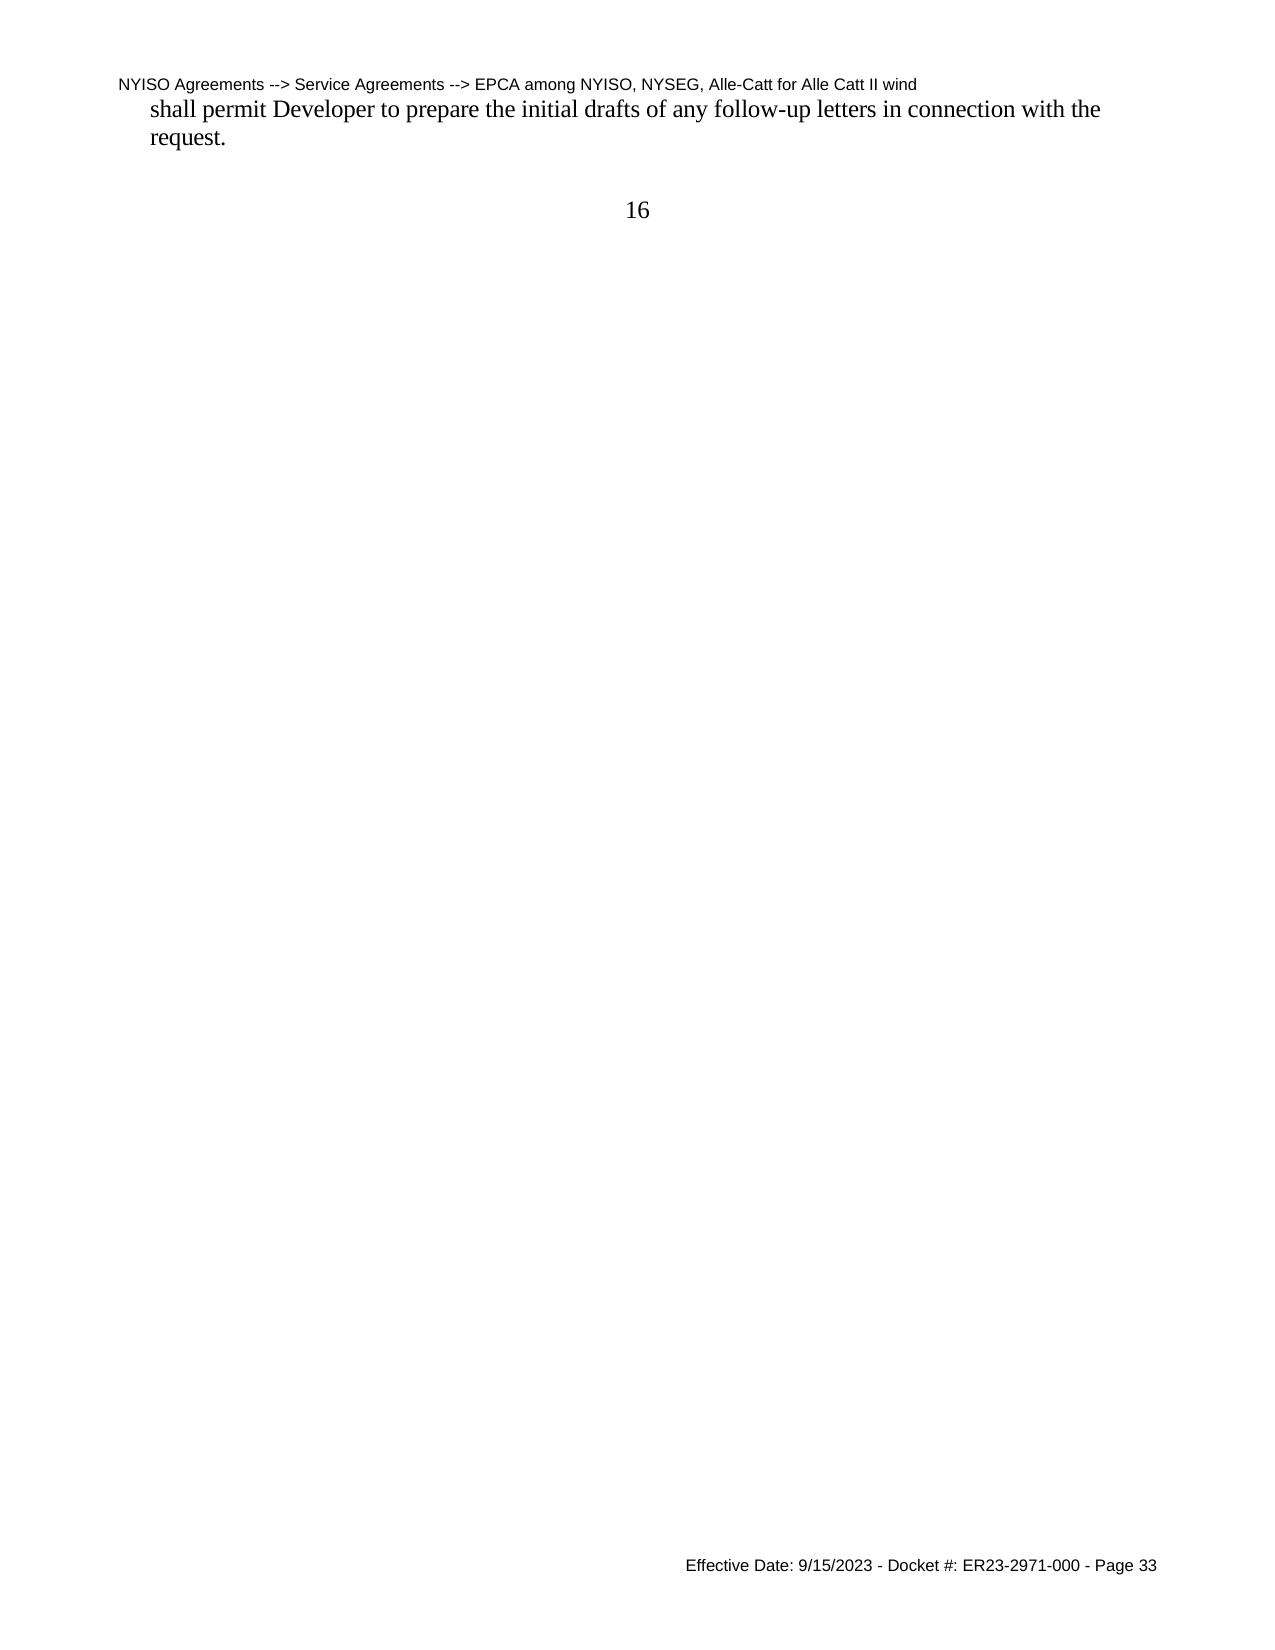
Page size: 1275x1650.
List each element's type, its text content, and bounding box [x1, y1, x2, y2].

text 16 [625, 196, 1275, 224]
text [150, 94, 1141, 152]
